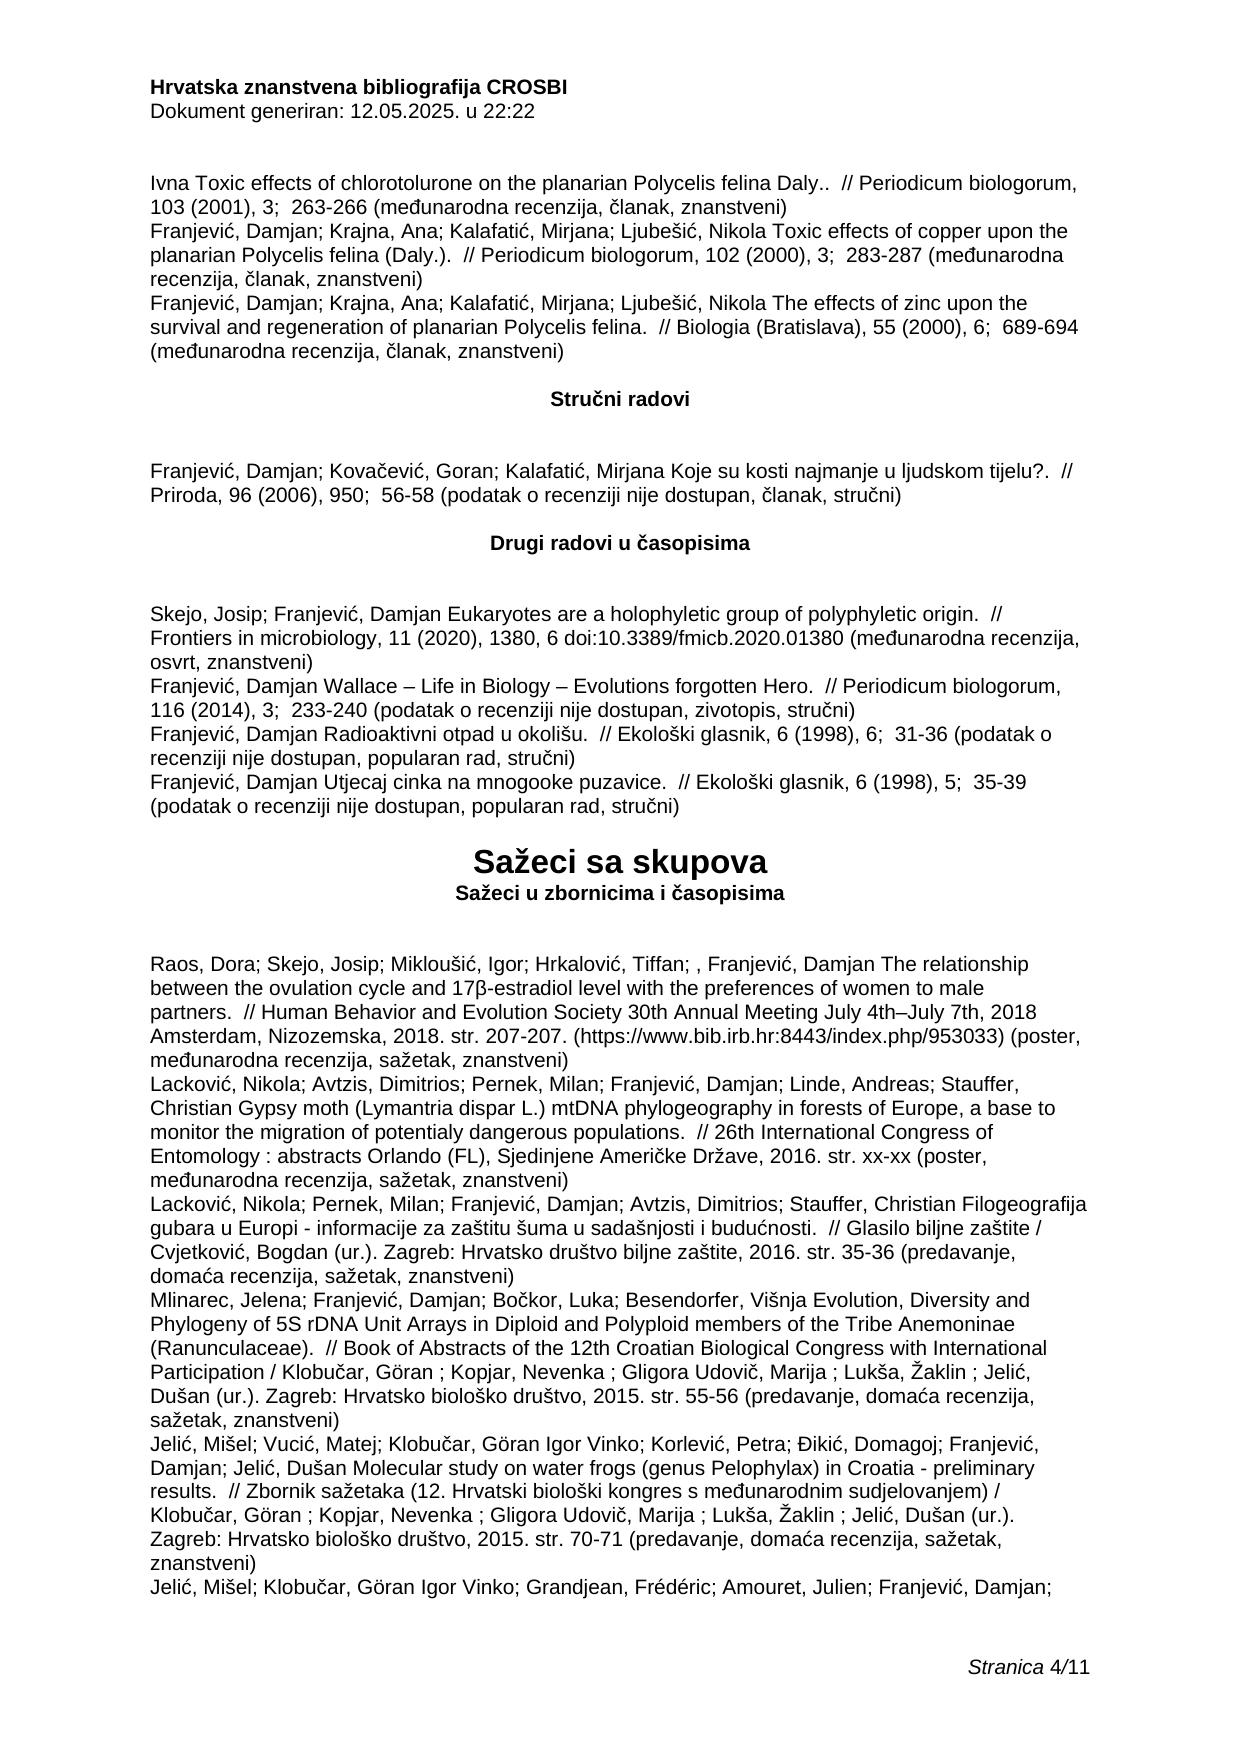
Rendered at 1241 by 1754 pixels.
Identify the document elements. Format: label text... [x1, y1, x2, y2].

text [150, 171, 1090, 219]
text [150, 1575, 1090, 1599]
text Mlinarec, Jelena; Franjević, Damjan; Bočkor, Luka; Besendorfer, Višnja [150, 1288, 1090, 1431]
text Jelić, Mišel; Vucić, Matej; Klobučar, Göran Igor Vinko; Korlević, Petra; Đikić, Domagoj; Franjević, Damjan; Jelić, Dušan [150, 1431, 1090, 1575]
subtitle Sažeci u zbornicima i časopisima [150, 880, 1090, 904]
text Skejo, Josip; Franjević, Damjan [150, 602, 1090, 674]
text Franjević, Damjan [150, 770, 1090, 818]
text Lacković, Nikola; Avtzis, Dimitrios; Pernek, Milan; Franjević, Damjan; Linde, Andreas; Stauffer, Christian [150, 1072, 1090, 1192]
text Franjević, Damjan; Kovačević, Goran; Kalafatić, Mirjana [150, 458, 1090, 506]
subtitle Drugi radovi u časopisima [150, 530, 1090, 554]
text Raos, Dora; Skejo, Josip; Mikloušić, Igor; Hrkalović, Tiffan; , Franjević, Damjan [150, 952, 1090, 1072]
text Franjević, Damjan; Krajna, Ana; Kalafatić, Mirjana; Ljubešić, Nikola [150, 291, 1090, 363]
subtitle Sažeci sa skupova [150, 842, 1090, 880]
text Franjević, Damjan [150, 722, 1090, 770]
subtitle Stručni radovi [150, 387, 1090, 411]
text Franjević, Damjan [150, 674, 1090, 722]
text Lacković, Nikola; Pernek, Milan; Franjević, Damjan; Avtzis, Dimitrios; Stauffer, Christian [150, 1192, 1090, 1288]
text Franjević, Damjan; Krajna, Ana; Kalafatić, Mirjana; Ljubešić, Nikola [150, 219, 1090, 291]
